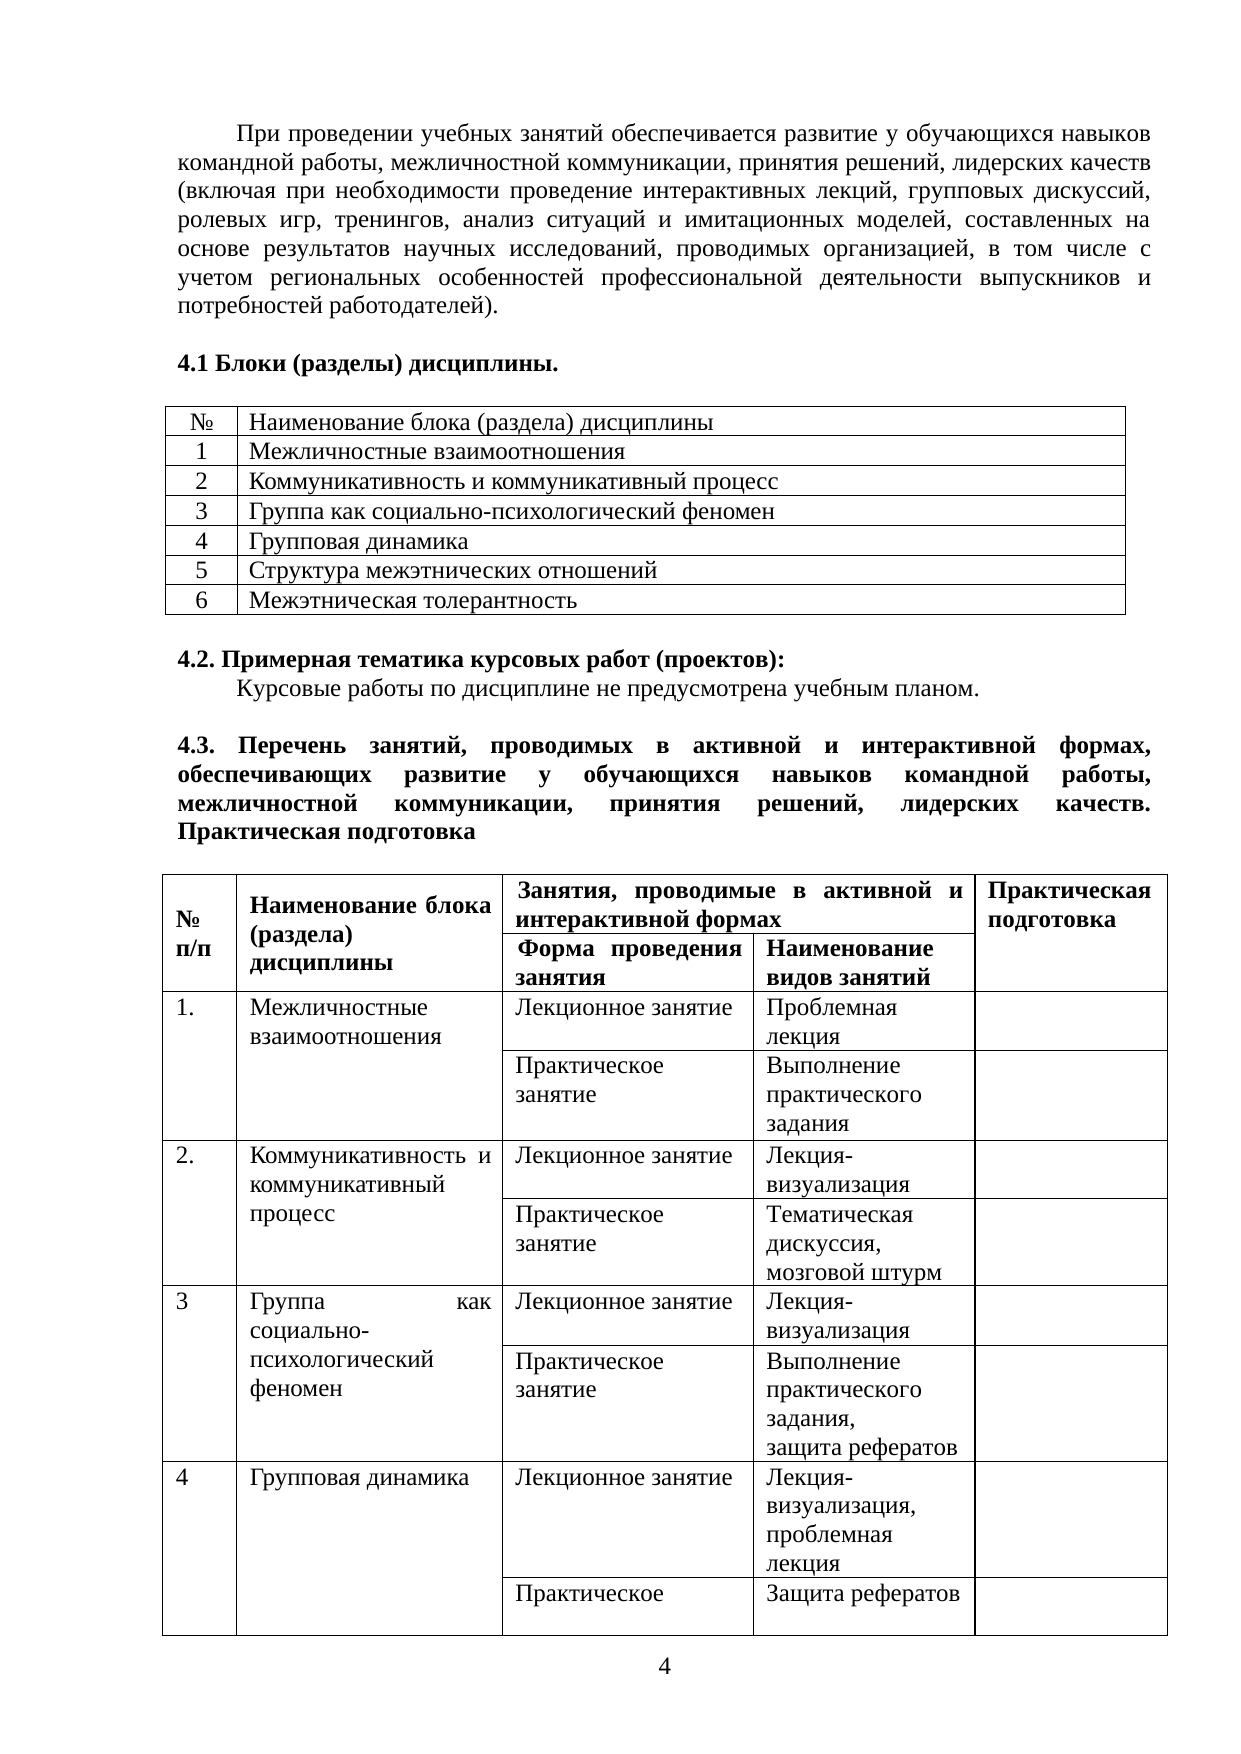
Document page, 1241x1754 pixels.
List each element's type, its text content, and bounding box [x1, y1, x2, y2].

table_cell Лекция-визуализация, проблемная лекция [754, 1462, 974, 1577]
table_cell 3 [163, 1286, 236, 1461]
table_cell Защита рефератов [754, 1578, 974, 1635]
table_cell [976, 1346, 1167, 1461]
table_cell 1. [163, 992, 236, 1139]
table_cell [976, 1578, 1167, 1635]
table_cell Коммуникативность и коммуникативный процесс [238, 466, 1125, 495]
table_cell [976, 992, 1167, 1049]
table_cell [976, 1141, 1167, 1198]
text 4.2. Примерная тематика курсовых работ (проектов): [177, 644, 1152, 673]
table_cell Межличностные взаимоотношения [238, 436, 1125, 465]
table_cell Межэтническая толерантность [238, 585, 1125, 614]
table_cell 4 [163, 1462, 236, 1635]
table_cell [976, 1462, 1167, 1577]
table_header Наименование блока (раздела) дисциплины [238, 407, 1125, 435]
table_cell 1 [166, 436, 237, 465]
table_cell 4 [166, 526, 237, 554]
table_cell Группа как социально-психологический феномен [238, 496, 1125, 525]
table_cell Наименование видов занятий [754, 934, 974, 991]
table_cell Практическое занятие [503, 1346, 753, 1461]
text Курсовые работы по дисциплине не предусмотрена учебным планом. [177, 673, 1152, 701]
table_cell Выполнение практического задания [754, 1051, 974, 1139]
table_cell Групповая динамика [237, 1462, 502, 1635]
table_cell 3 [166, 496, 237, 525]
text 4.3. Перечень занятий, проводимых в активной и интерактивной формах, обеспечивающих развитие у обучающихся навыков командной работы, межличностной коммуникации, принятия решений, лидерских качеств. Практическая подготовка [177, 730, 1152, 845]
table_cell [976, 1199, 1167, 1285]
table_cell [503, 1578, 753, 1635]
table_cell Лекционное занятие [503, 1286, 753, 1345]
table_cell Форма проведения занятия [503, 934, 753, 991]
table_header Наименование блока (раздела) дисциплины [237, 875, 502, 991]
table_header № п/п [163, 875, 236, 991]
table_header № [166, 407, 237, 435]
table_cell Лекционное занятие [503, 1141, 753, 1198]
table_cell Практическое занятие [503, 1051, 753, 1139]
table_cell Лекционное занятие [503, 992, 753, 1049]
table_cell Лекция-визуализация [754, 1286, 974, 1345]
table_cell Межличностные взаимоотношения [237, 992, 502, 1139]
table_cell 2 [166, 466, 237, 495]
table_cell [976, 1051, 1167, 1139]
table_cell Лекция-визуализация [754, 1141, 974, 1198]
table_header Практическая подготовка [976, 875, 1167, 991]
table_cell Коммуникативность и коммуникативный процесс [237, 1141, 502, 1285]
table_cell 6 [166, 585, 237, 614]
text При проведении учебных занятий обеспечивается развитие у обучающихся навыков командной работы, межличностной коммуникации, принятия решений, лидерских качеств (включая при необходимости проведение интерактивных лекций, групповых дискуссий, ролевых игр, тренингов, анализ ситуаций и имитационных моделей, составленных на основе результатов научных исследований, проводимых организацией, в том числе с учетом региональных особенностей профессиональной деятельности выпускников и потребностей работодателей). [177, 118, 1152, 319]
table_cell [976, 1286, 1167, 1345]
table_cell 2. [163, 1141, 236, 1285]
table_cell Проблемная лекция [754, 992, 974, 1049]
table_cell 5 [166, 556, 237, 584]
table_cell Группа как социально-психологический феномен [237, 1286, 502, 1461]
table_cell Выполнение практического задания, защита рефератов [754, 1346, 974, 1461]
table_cell Групповая динамика [238, 526, 1125, 554]
table_cell Лекционное занятие [503, 1462, 753, 1577]
table_header Занятия, проводимые в активной и интерактивной формах [503, 875, 974, 932]
table_cell Практическое занятие [503, 1199, 753, 1285]
table_cell Структура межэтнических отношений [238, 556, 1125, 584]
table_cell Тематическая дискуссия, мозговой штурм [754, 1199, 974, 1285]
text 4.1 Блоки (разделы) дисциплины. [177, 348, 1152, 377]
